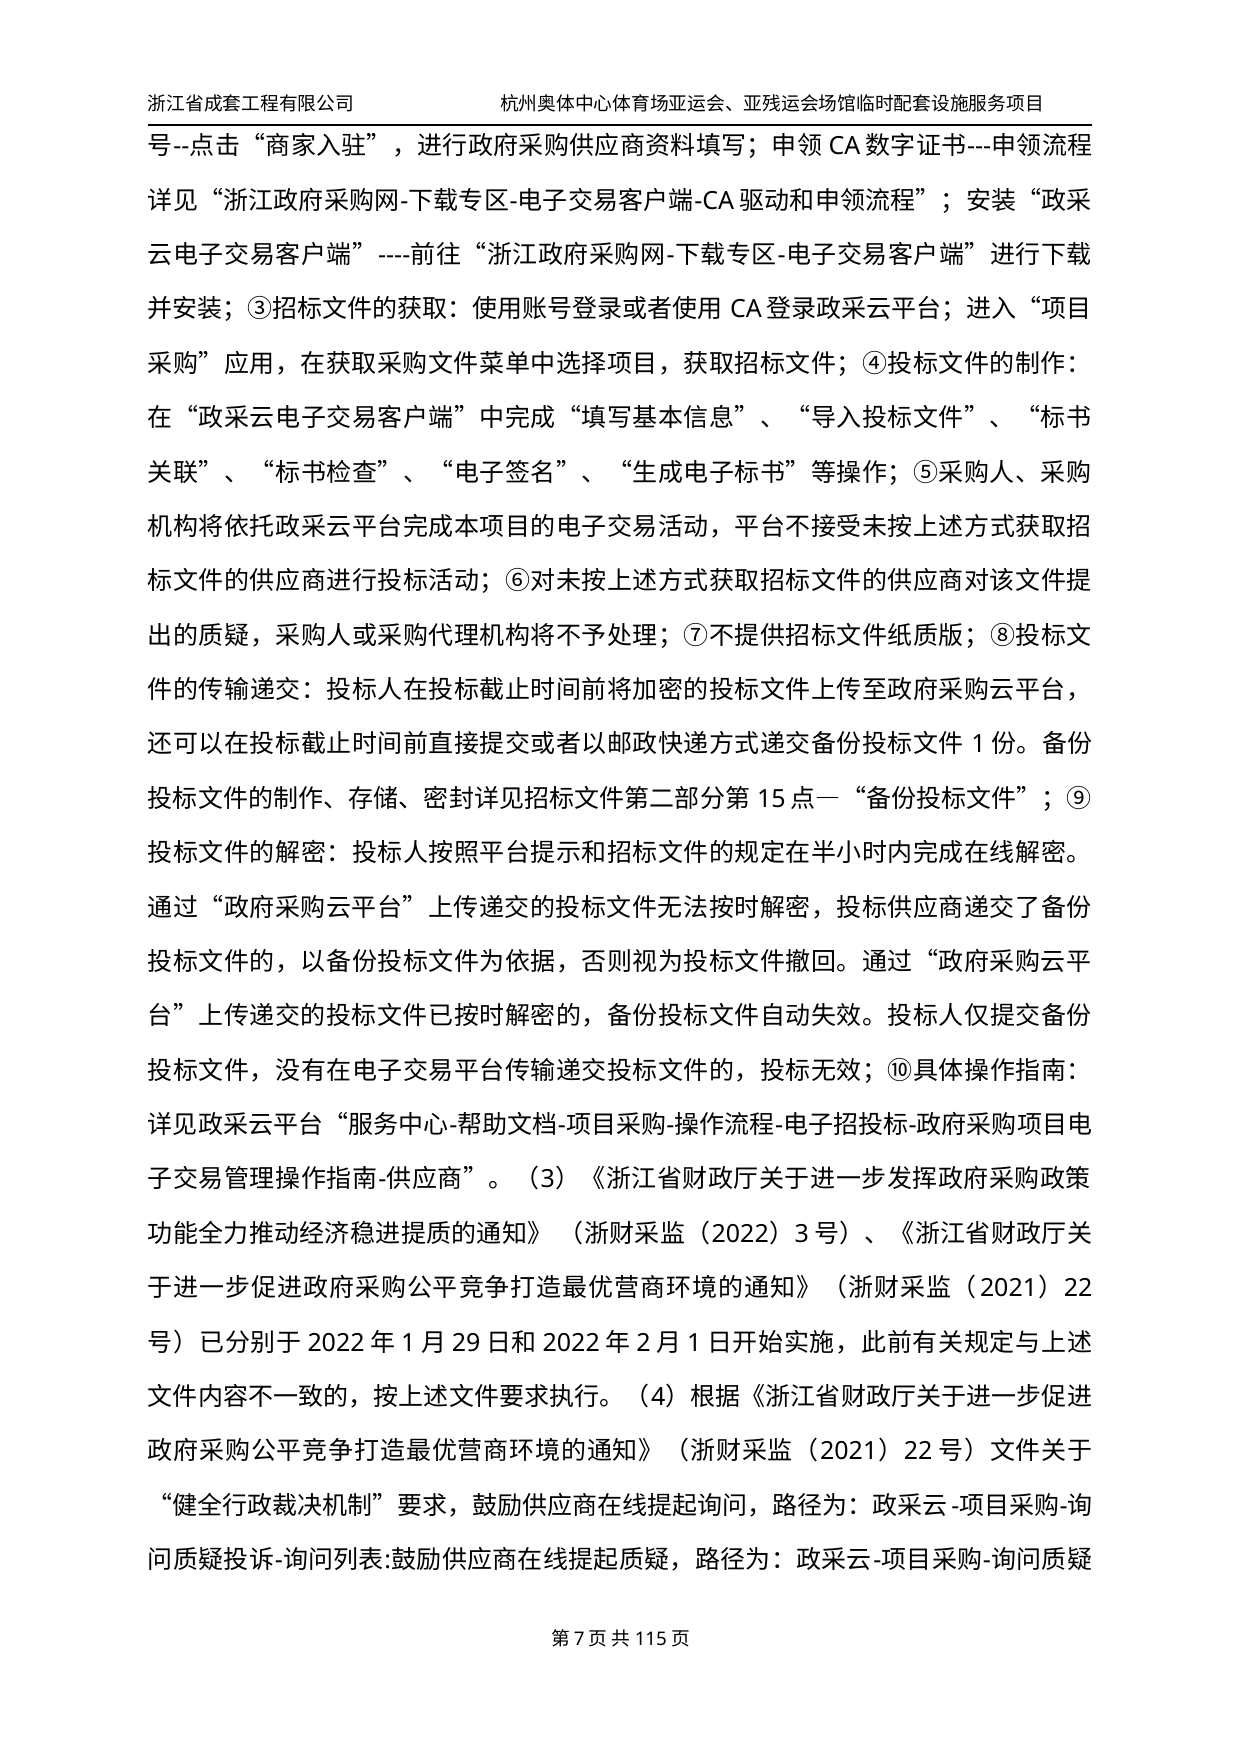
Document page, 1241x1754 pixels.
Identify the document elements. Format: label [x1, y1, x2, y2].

text [148, 126, 1092, 1576]
